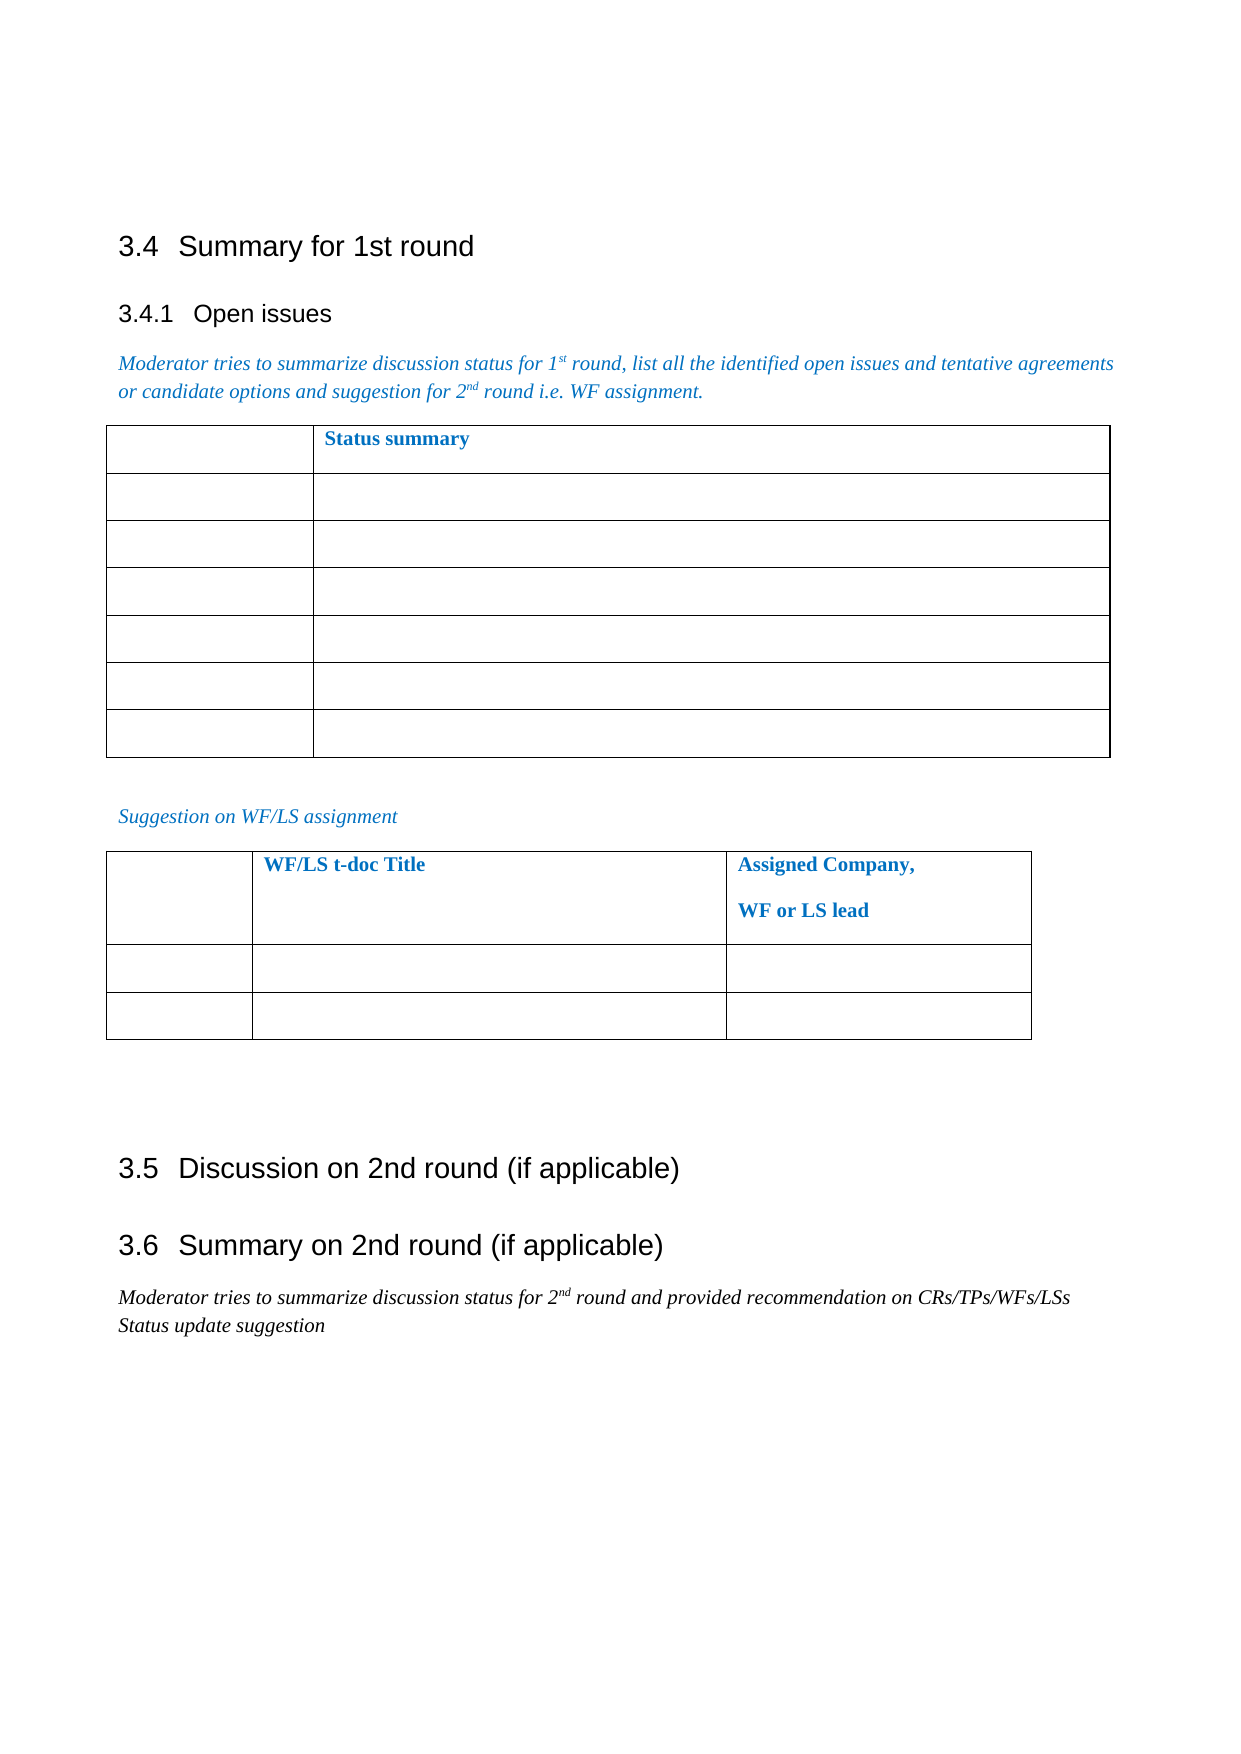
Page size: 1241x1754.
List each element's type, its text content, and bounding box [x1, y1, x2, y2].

subtitle Summary on 2nd round (if applicable) [118, 1228, 1122, 1261]
table_cell [107, 474, 313, 520]
subtitle Discussion on 2nd round (if applicable) [118, 1152, 1122, 1185]
table_header Assigned Company, WF or LS lead [727, 852, 1031, 944]
text Suggestion on WF/LS assignment [118, 804, 1122, 828]
table_cell [727, 945, 1031, 992]
table_cell [253, 945, 726, 992]
text Moderator tries to summarize discussion status for 2nd round and provided recommendation on CRs/TPs/WFs/LSs Status update suggestion [118, 1285, 1122, 1337]
table_cell [314, 663, 1109, 709]
table_cell [107, 993, 252, 1039]
subtitle Summary for 1st round [118, 229, 1122, 263]
table_header WF/LS t-doc Title [253, 852, 726, 944]
text Moderator tries to summarize discussion status for 1st round, list all the identified open issues and tentative agreements or candidate options and suggestion for 2nd round i.e. WF assignment. [118, 351, 1122, 403]
table_cell [107, 945, 252, 992]
table_header [107, 426, 313, 472]
table_cell [727, 993, 1031, 1039]
table_cell [314, 568, 1109, 614]
table_header Status summary [314, 426, 1109, 472]
table_cell [107, 663, 313, 709]
table_header [107, 852, 252, 944]
table_cell [107, 616, 313, 662]
subtitle Open issues [118, 299, 1122, 328]
table_cell [314, 710, 1109, 757]
table_cell [314, 474, 1109, 520]
table_cell [314, 521, 1109, 567]
table_cell [107, 710, 313, 757]
table_cell [253, 993, 726, 1039]
table_cell [107, 521, 313, 567]
table_cell [314, 616, 1109, 662]
table_cell [107, 568, 313, 614]
